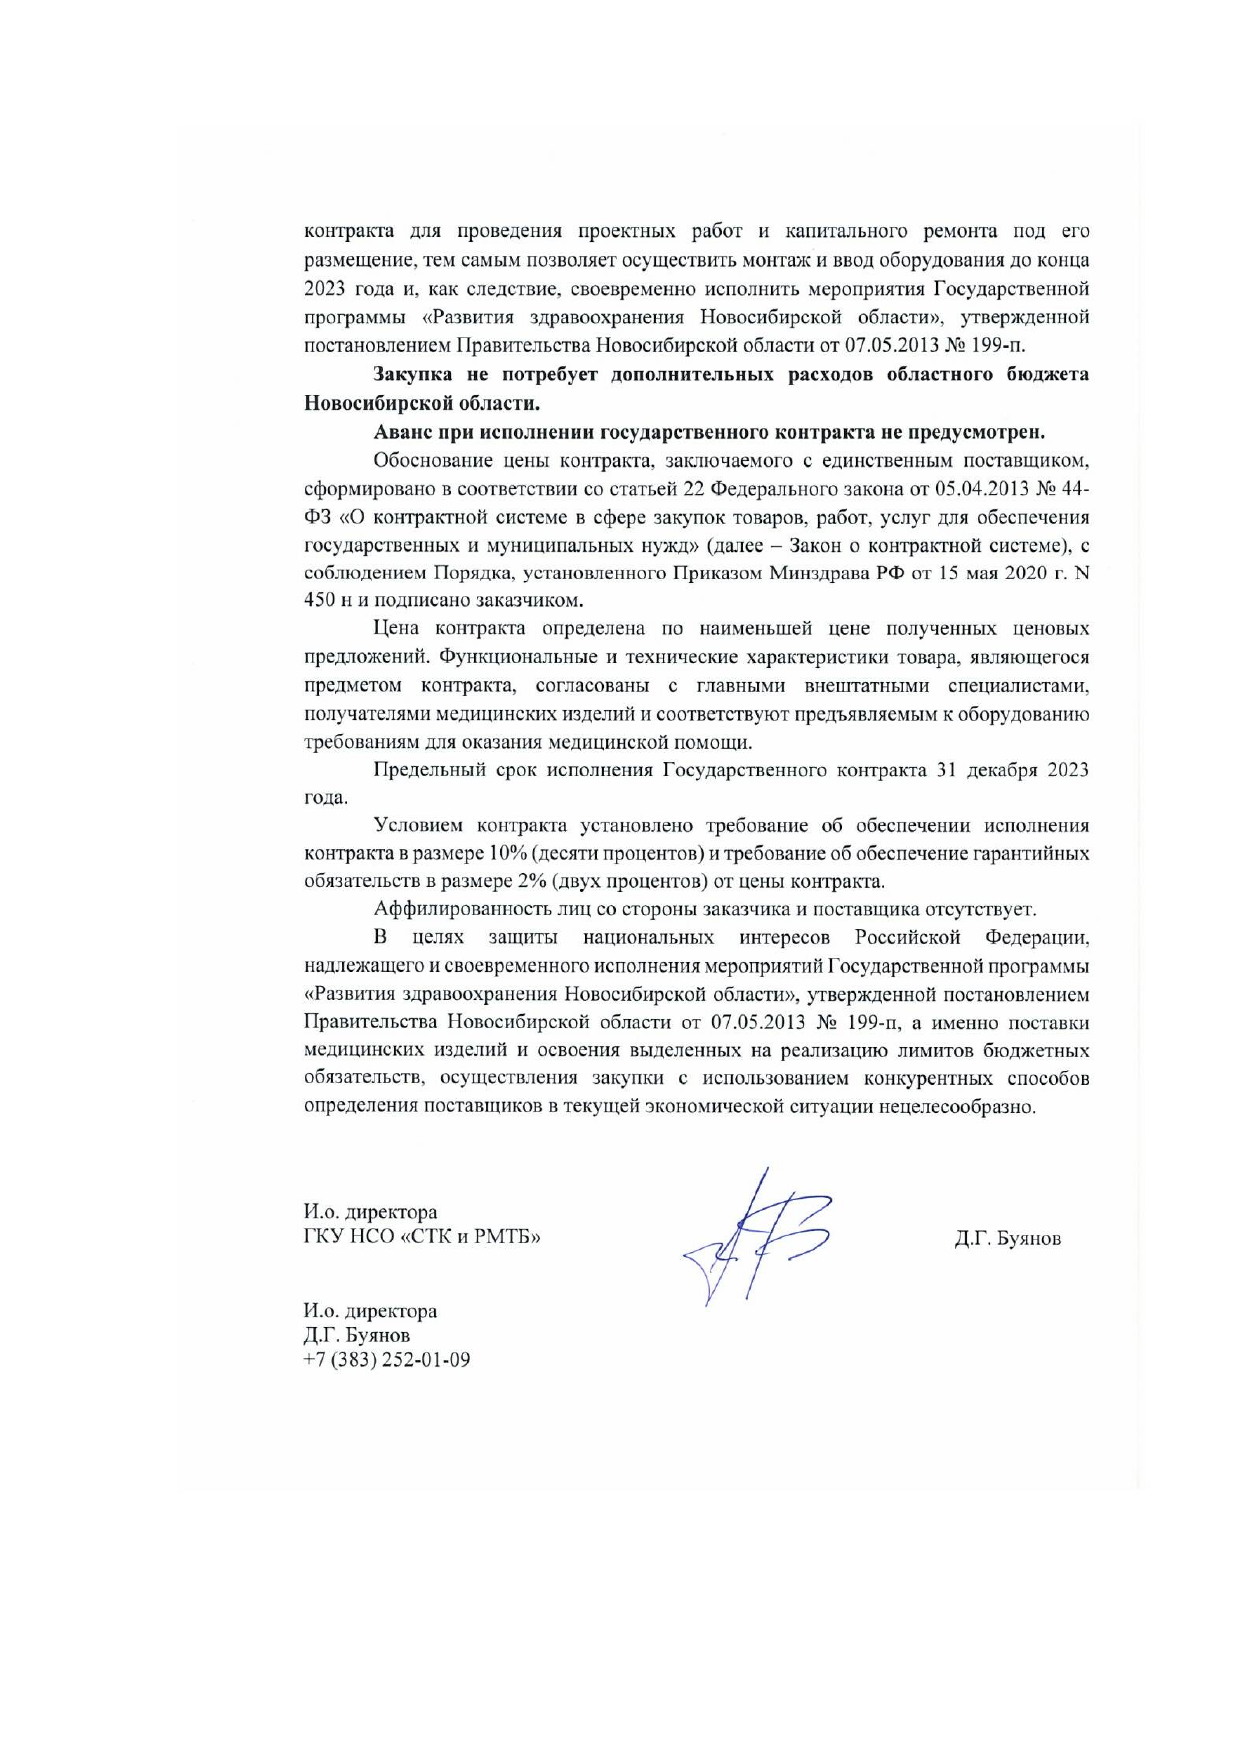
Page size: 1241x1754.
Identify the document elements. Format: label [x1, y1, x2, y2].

picture [177, 118, 1151, 1495]
